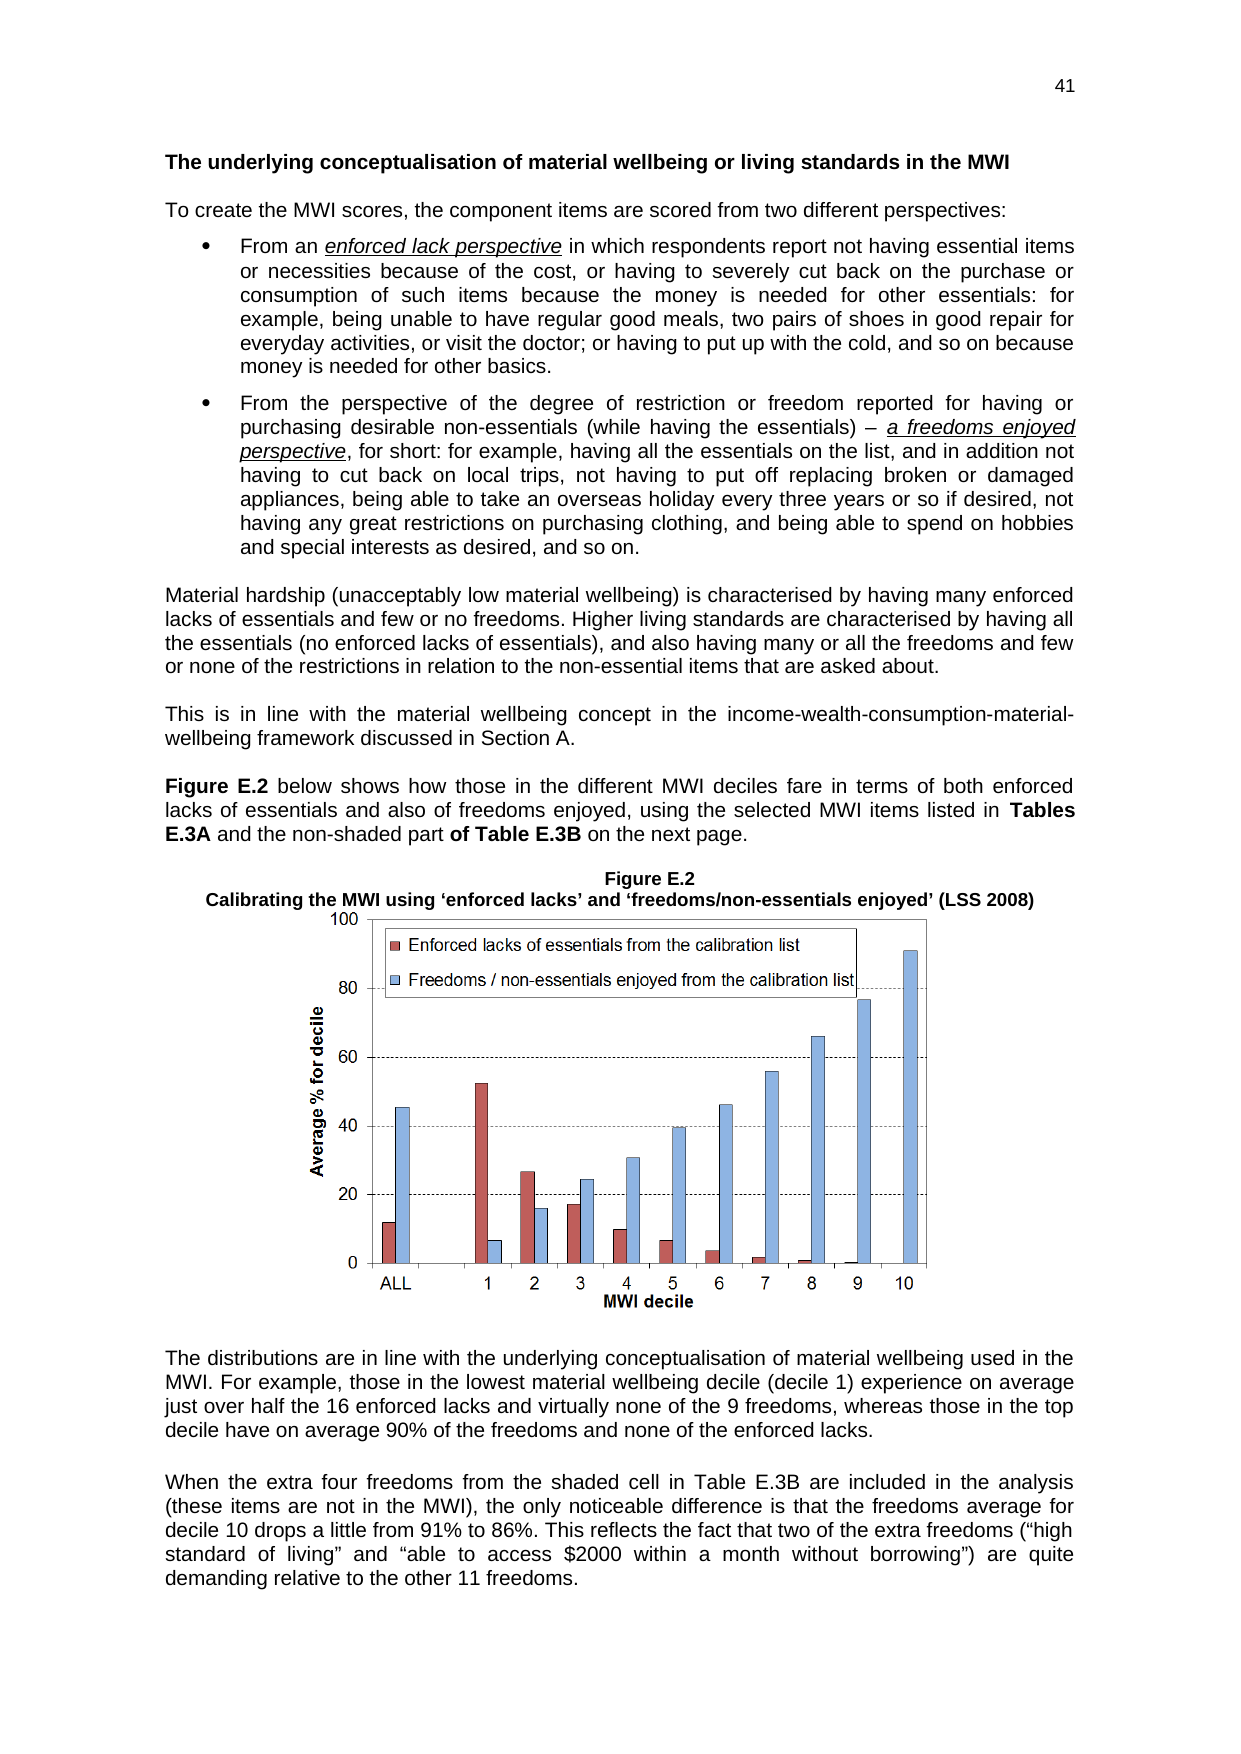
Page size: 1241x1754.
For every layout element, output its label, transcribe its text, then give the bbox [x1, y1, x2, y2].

picture [305, 910, 935, 1322]
text The underlying conceptualisation of material wellbeing or living standards in the MWI [165, 150, 1075, 174]
text Material hardship (unacceptably low material wellbeing) is characterised by having many enforced lacks of essentials and few or no freedoms. Higher living standards are characterised by having all the essentials (no enforced lacks of essentials), and also having many or all the freedoms and few or none of the restrictions in relation to the non-essential items that are asked about. [165, 582, 1075, 678]
text The distributions are in line with the underlying conceptualisation of material wellbeing used in the MWI. For example, those in the lowest material wellbeing decile (decile 1) experience on average just over half the 16 enforced lacks and virtually none of the 9 freedoms, whereas those in the top decile have on average 90% of the freedoms and none of the enforced lacks. [165, 1346, 1075, 1441]
list From an enforced lack perspective in which respondents report not having essential items or necessities because of the cost, or having to severely cut back on the purchase or consumption of such items because the money is needed for other essentials: for example, being unable to have regular good meals, two pairs of shoes in good repair for everyday activities, or visit the doctor; or having to put up with the cold, and so on because money is needed for other basics. [202, 234, 1075, 378]
list From the perspective of the degree of restriction or freedom reported for having or purchasing desirable non-essentials (while having the essentials) – a freedoms enjoyed perspective, for short: for example, having all the essentials on the list, and in addition not having to cut back on local trips, not having to put off replacing broken or damaged appliances, being able to take an overseas holiday every three years or so if desired, not having any great restrictions on purchasing clothing, and being able to spend on hobbies and special interests as desired, and so on. [202, 391, 1075, 558]
text Figure E.2 [224, 868, 1075, 889]
text This is in line with the material wellbeing concept in the income-wealth-consumption-material-wellbeing framework discussed in Section A. [165, 702, 1075, 750]
text When the extra four freedoms from the shaded cell in Table E.3B are included in the analysis (these items are not in the MWI), the only noticeable difference is that the freedoms average for decile 10 drops a little from 91% to 86%. This reflects the fact that two of the extra freedoms (“high standard of living” and “able to access $2000 within a month without borrowing”) are quite demanding relative to the other 11 freedoms. [165, 1470, 1075, 1590]
text Calibrating the MWI using ‘enforced lacks’ and ‘freedoms/non-essentials enjoyed’ (LSS 2008) [165, 889, 1075, 911]
text Figure E.2 below shows how those in the different MWI deciles fare in terms of both enforced lacks of essentials and also of freedoms enjoyed, using the selected MWI items listed in Tables E.3A and the non-shaded part of Table E.3B on the next page. [165, 774, 1075, 846]
text To create the MWI scores, the component items are scored from two different perspectives: [165, 198, 1075, 222]
